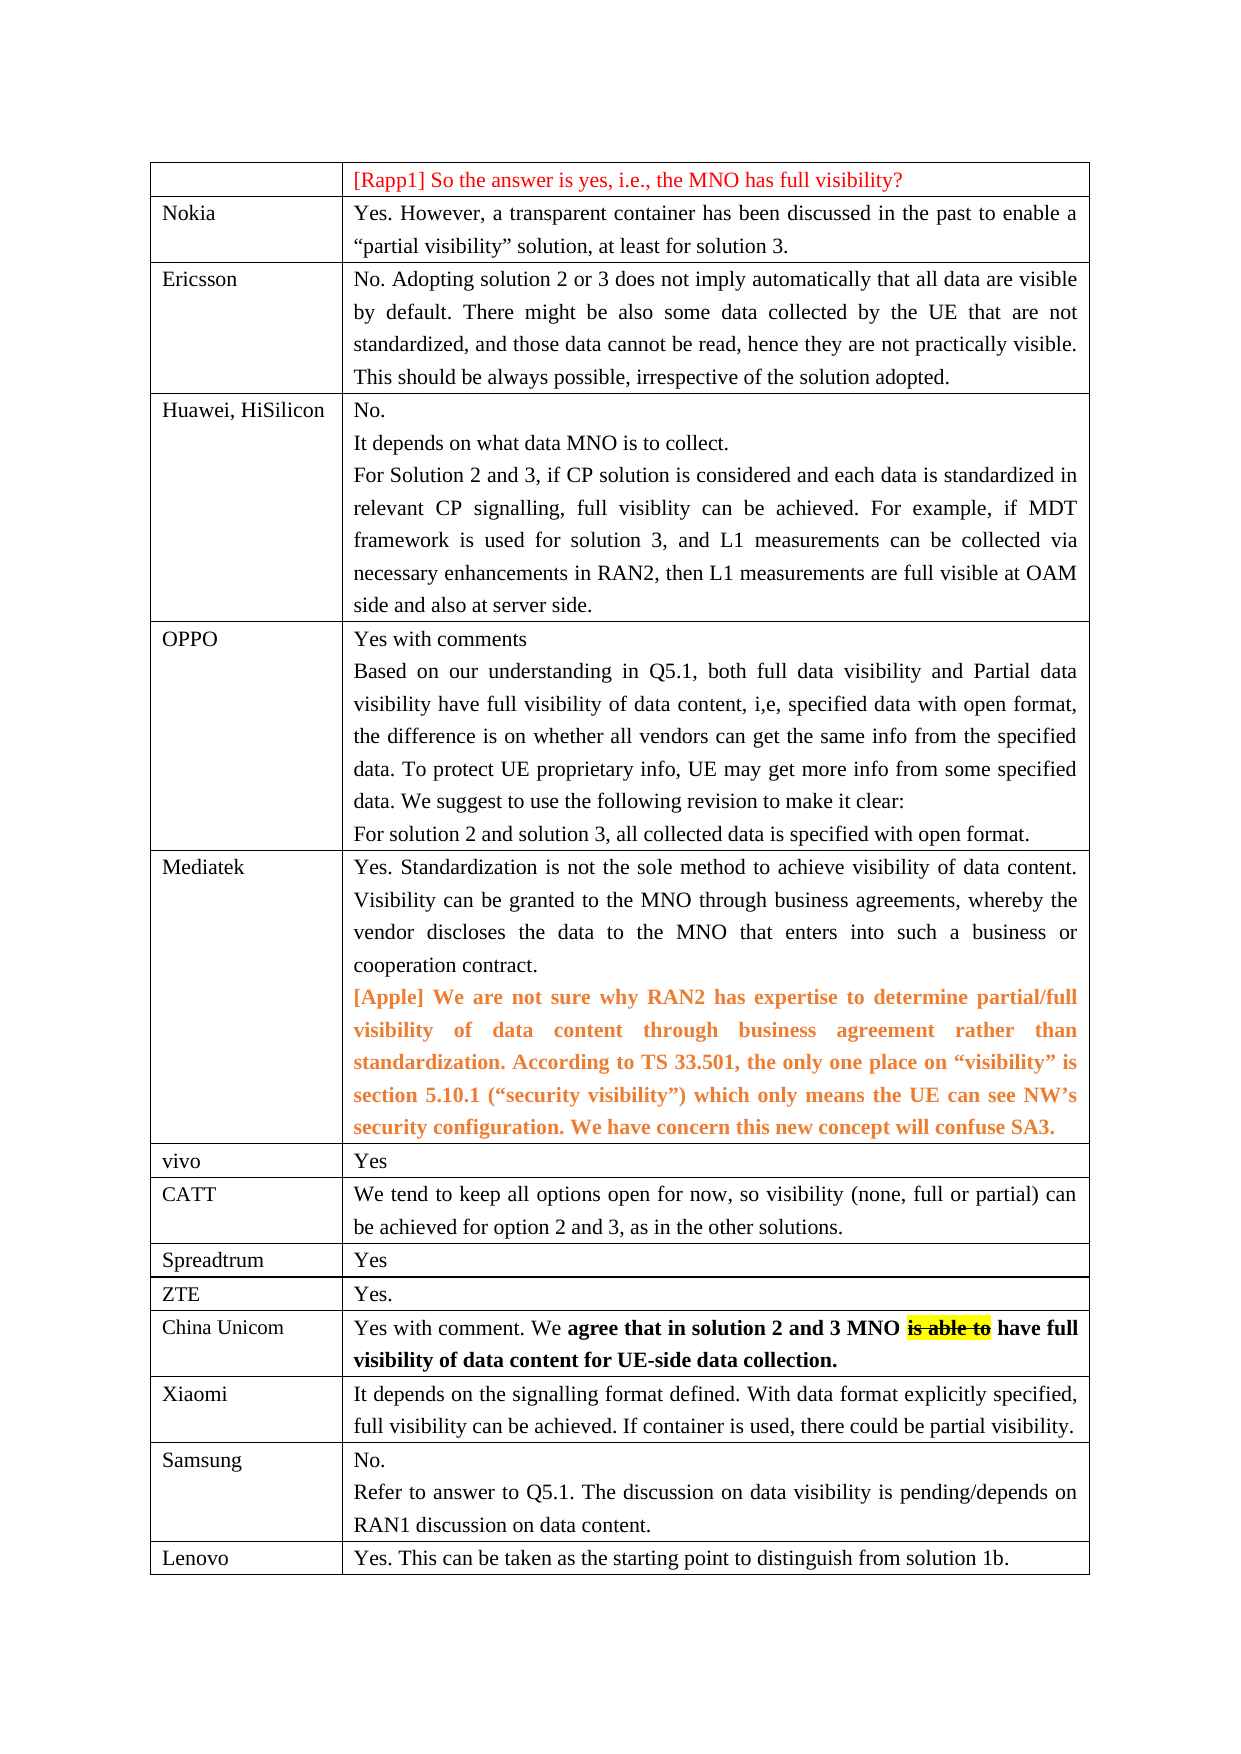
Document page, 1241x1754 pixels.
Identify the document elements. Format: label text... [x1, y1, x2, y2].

table_cell vivo [151, 1144, 342, 1177]
table_cell Xiaomi [151, 1377, 342, 1442]
table_cell Yes [343, 1244, 1089, 1276]
table_cell Spreadtrum [151, 1244, 342, 1276]
table_cell It depends on the signalling format defined. With data format explicitly specified, full visibility can be achieved. If container is used, there could be partial visibility. [343, 1377, 1089, 1442]
table_cell No. Refer to answer to Q5.1. The discussion on data visibility is pending/depends on RAN1 discussion on data content. [343, 1443, 1089, 1541]
table_cell OPPO [151, 622, 342, 850]
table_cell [343, 163, 1089, 196]
table_cell Yes [343, 1144, 1089, 1177]
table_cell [343, 1542, 1089, 1574]
table_cell Mediatek [151, 851, 342, 1143]
table_cell No. Adopting solution 2 or 3 does not imply automatically that all data are visible by default. There might be also some data collected by the UE that are not standardized, and those data cannot be read, hence they are not practically visible. This should be always possible, irrespective of the solution adopted. [343, 263, 1089, 393]
table_cell Yes. [343, 1278, 1089, 1310]
table_cell China Unicom [151, 1311, 342, 1376]
table_cell BT [151, 163, 342, 196]
table_cell Yes. However, a transparent container has been discussed in the past to enable a “partial visibility” solution, at least for solution 3. [343, 197, 1089, 262]
table_cell No. It depends on what data MNO is to collect. For Solution 2 and 3, if CP solution is considered and each data is standardized in relevant CP signalling, full visiblity can be achieved. For example, if MDT framework is used for solution 3, and L1 measurements can be collected via necessary enhancements in RAN2, then L1 measurements are full visible at OAM side and also at server side. [343, 394, 1089, 621]
table_cell We tend to keep all options open for now, so visibility (none, full or partial) can be achieved for option 2 and 3, as in the other solutions. [343, 1178, 1089, 1243]
table_cell Nokia [151, 197, 342, 262]
table_cell Ericsson [151, 263, 342, 393]
table_cell Samsung [151, 1443, 342, 1541]
table_cell Yes with comment. We agree that in solution 2 and 3 MNO is able to have full visibility of data content for UE-side data collection. [343, 1311, 1089, 1376]
table_cell Yes with comments Based on our understanding in Q5.1, both full data visibility and Partial data visibility have full visibility of data content, i,e, specified data with open format, the difference is on whether all vendors can get the same info from the specified data. To protect UE proprietary info, UE may get more info from some specified data. We suggest to use the following revision to make it clear: For solution 2 and solution 3, all collected data is specified with open format. [343, 622, 1089, 850]
table_cell Yes. Standardization is not the sole method to achieve visibility of data content. Visibility can be granted to the MNO through business agreements, whereby the vendor discloses the data to the MNO that enters into such a business or cooperation contract. [Apple] We are not sure why RAN2 has expertise to determine partial/full visibility of data content through business agreement rather than standardization. According to TS 33.501, the only one place on “visibility” is section 5.10.1 (“security visibility”) which only means the UE can see NW’s security configuration. We have concern this new concept will confuse SA3. [343, 851, 1089, 1143]
table_cell ZTE [151, 1278, 342, 1310]
table_cell Huawei, HiSilicon [151, 394, 342, 621]
table_cell Lenovo [151, 1542, 342, 1574]
table_cell CATT [151, 1178, 342, 1243]
